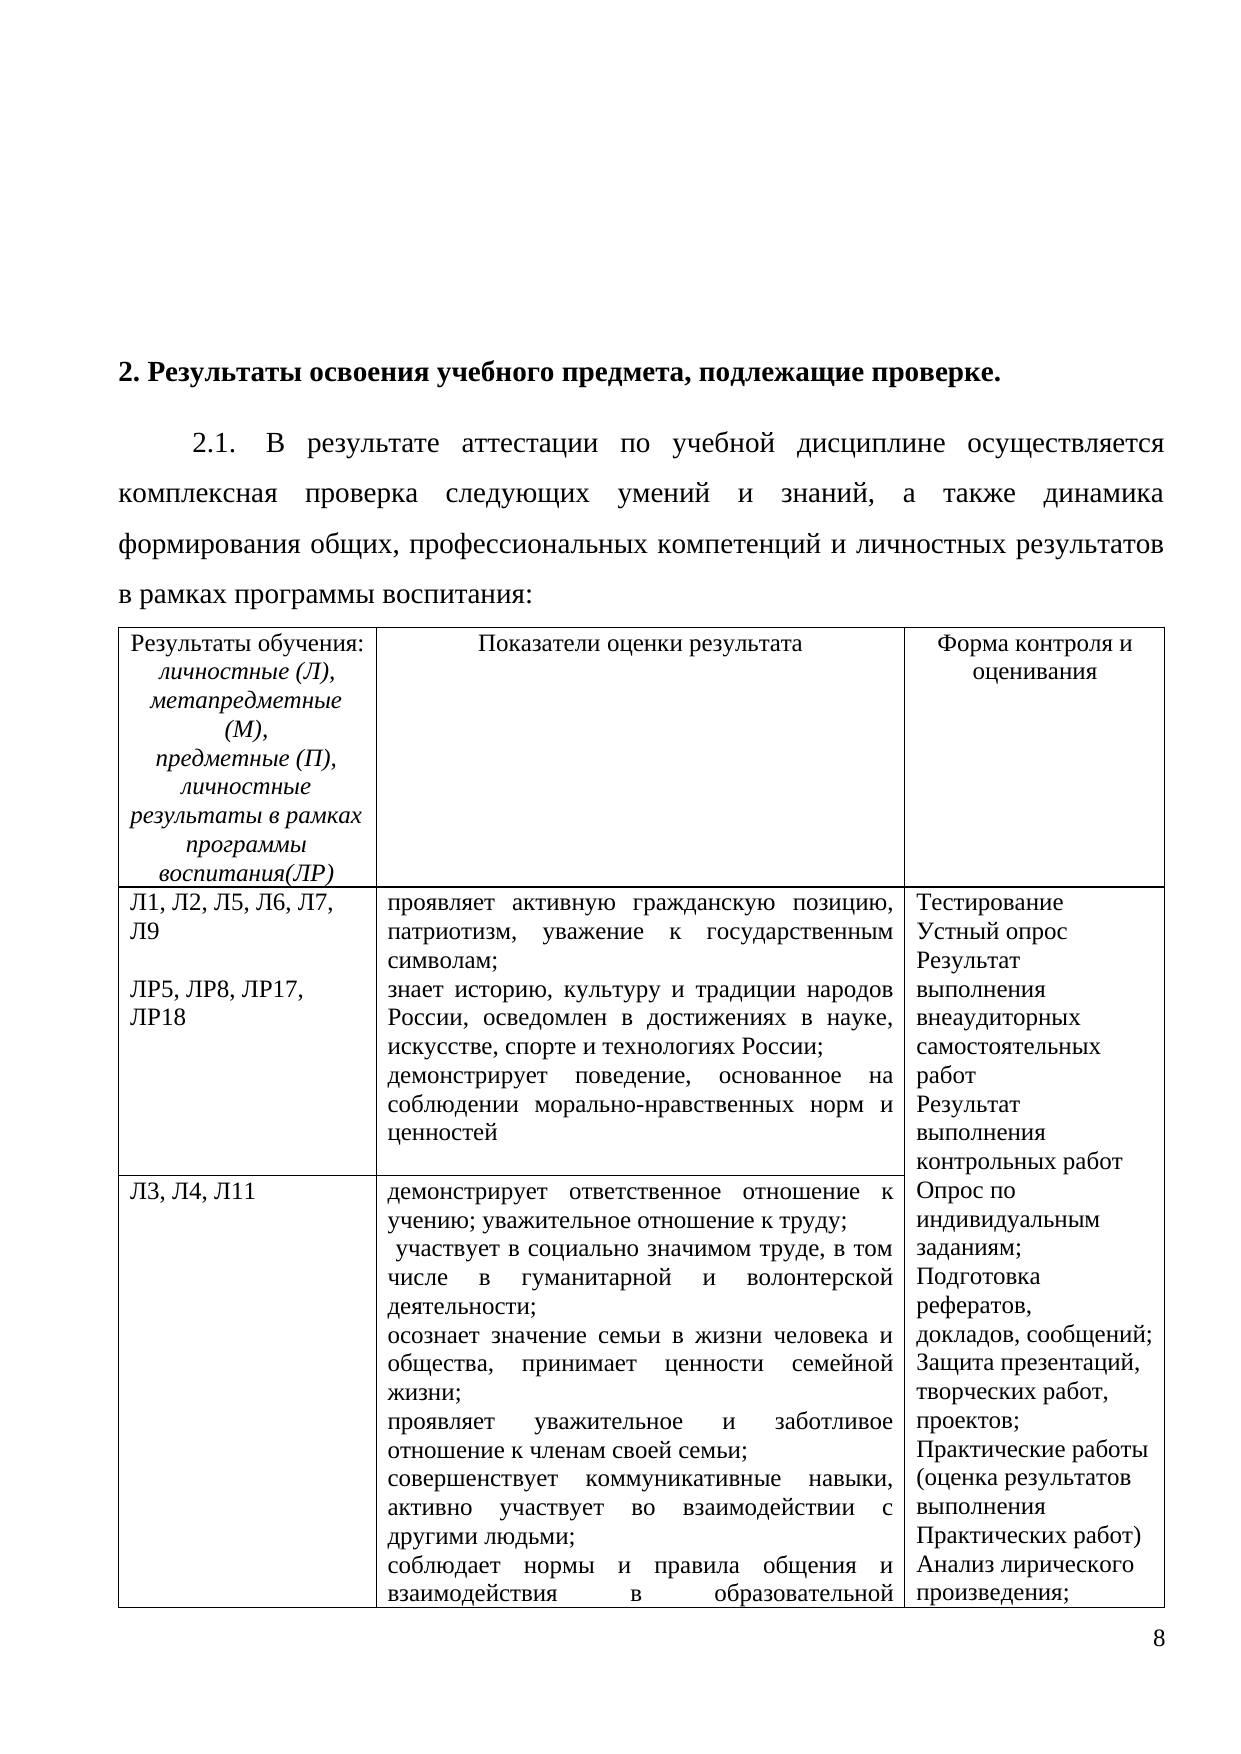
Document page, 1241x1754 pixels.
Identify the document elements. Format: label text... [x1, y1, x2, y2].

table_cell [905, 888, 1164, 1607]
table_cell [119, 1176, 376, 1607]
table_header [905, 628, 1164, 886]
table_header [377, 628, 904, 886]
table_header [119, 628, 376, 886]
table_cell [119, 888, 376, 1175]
list В результате аттестации по учебной дисциплине осуществляется комплексная проверка следующих умений и знаний, а также динамика формирования общих, профессиональных компетенций и личностных результатов в рамках программы воспитания: [118, 425, 1165, 610]
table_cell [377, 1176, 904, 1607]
text 2. Результаты освоения учебного предмета, подлежащие проверке. [118, 354, 1165, 388]
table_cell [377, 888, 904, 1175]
